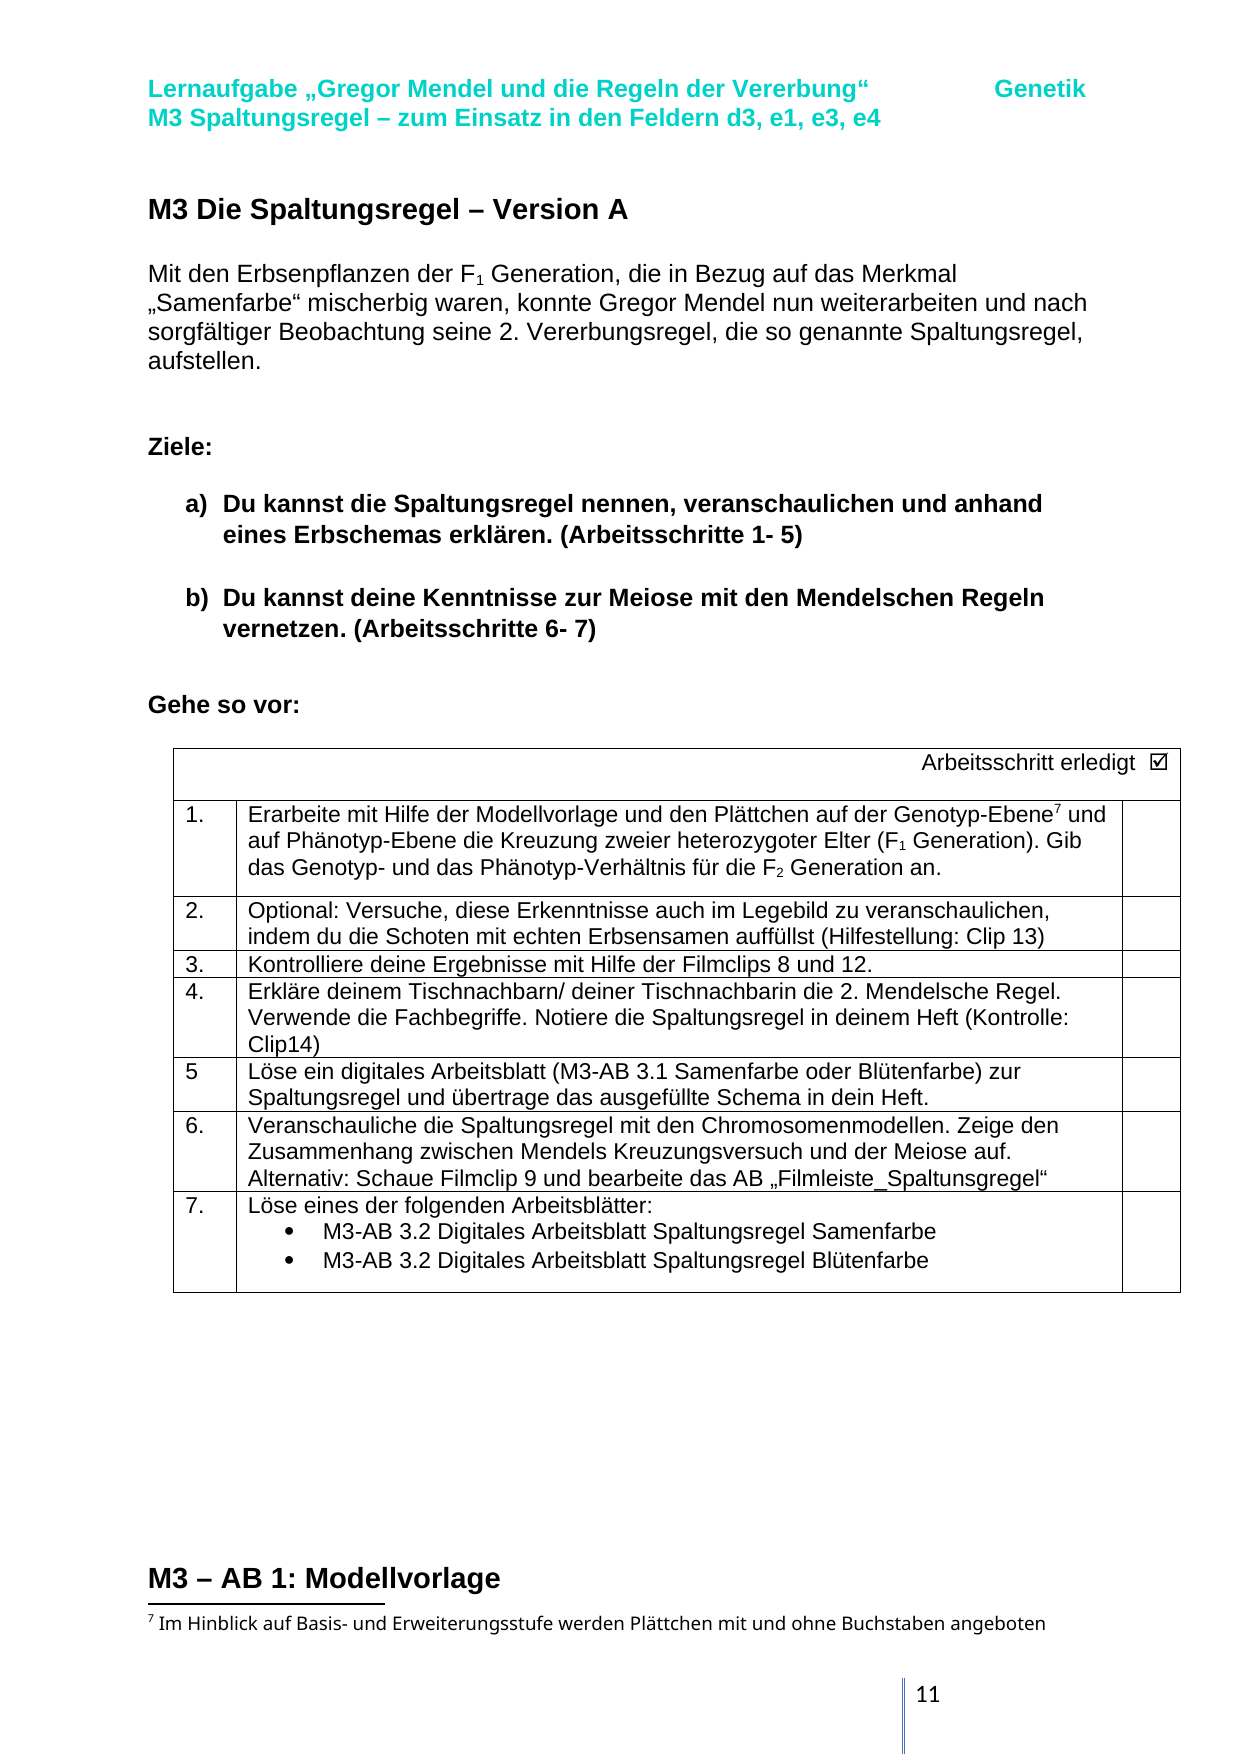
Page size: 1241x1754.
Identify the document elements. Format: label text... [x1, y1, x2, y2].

table_header Arbeitsschritt erledigt [174, 749, 1180, 800]
list Du kannst die Spaltungsregel nennen, veranschaulichen und anhand eines Erbschemas erklären. (Arbeitsschritte 1- 5) [185, 489, 1092, 549]
table_cell Löse eines der folgenden Arbeitsblätter: M3-AB 3.2 Digitales Arbeitsblatt Spaltungsregel Samenfarbe M3-AB 3.2 Digitales Arbeitsblatt Spaltungsregel Blütenfarbe [237, 1192, 1122, 1292]
table_cell Optional: Versuche, diese Erkenntnisse auch im Legebild zu veranschaulichen, indem du die Schoten mit echten Erbsensamen auffüllst (Hilfestellung: Clip 13) [237, 897, 1122, 949]
table_cell 6. [174, 1112, 236, 1191]
table_cell 1. [174, 801, 236, 896]
text Mit den Erbsenpflanzen der F1 Generation, die in Bezug auf das Merkmal „Samenfarbe“ mischerbig waren, konnte Gregor Mendel nun weiterarbeiten und nach sorgfältiger Beobachtung seine 2. Vererbungsregel, die so genannte Spaltungsregel, aufstellen. [148, 259, 1092, 374]
table_cell 3. [174, 951, 236, 977]
text Gehe so vor: [148, 690, 1092, 719]
table_cell [1123, 801, 1180, 896]
list Du kannst deine Kenntnisse zur Meiose mit den Mendelschen Regeln vernetzen. (Arbeitsschritte 6- 7) [185, 583, 1092, 642]
table_cell Erarbeite mit Hilfe der Modellvorlage und den Plättchen auf der Genotyp-Ebene und auf Phänotyp-Ebene die Kreuzung zweier heterozygoter Elter (F1 Generation). Gib das Genotyp- und das Phänotyp-Verhältnis für die F2 Generation an. [237, 801, 1122, 896]
table_cell [1123, 1192, 1180, 1292]
table_cell [1123, 1058, 1180, 1111]
text M3 – AB 1: Modellvorlage [148, 1528, 1092, 1595]
table_cell 4. [174, 978, 236, 1057]
table_cell 5 [174, 1058, 236, 1111]
table_cell [1123, 897, 1180, 949]
table_cell Löse ein digitales Arbeitsblatt (M3-AB 3.1 Samenfarbe oder Blütenfarbe) zur Spaltungsregel und übertrage das ausgefüllte Schema in dein Heft. [237, 1058, 1122, 1111]
table_cell [1123, 978, 1180, 1057]
table_cell 7. [174, 1192, 236, 1292]
text M3 Die Spaltungsregel – Version A [148, 192, 1092, 226]
table_cell Erkläre deinem Tischnachbarn/ deiner Tischnachbarin die 2. Mendelsche Regel. Verwende die Fachbegriffe. Notiere die Spaltungsregel in deinem Heft (Kontrolle: Clip14) [237, 978, 1122, 1057]
table_cell [1123, 1112, 1180, 1191]
table_cell 2. [174, 897, 236, 949]
text Ziele: [148, 432, 1092, 461]
table_cell Veranschauliche die Spaltungsregel mit den Chromosomenmodellen. Zeige den Zusammenhang zwischen Mendels Kreuzungsversuch und der Meiose auf. Alternativ: Schaue Filmclip 9 und bearbeite das AB „Filmleiste_Spaltunsgregel“ [237, 1112, 1122, 1191]
table_cell Kontrolliere deine Ergebnisse mit Hilfe der Filmclips 8 und 12. [237, 951, 1122, 977]
table_cell [1123, 951, 1180, 977]
